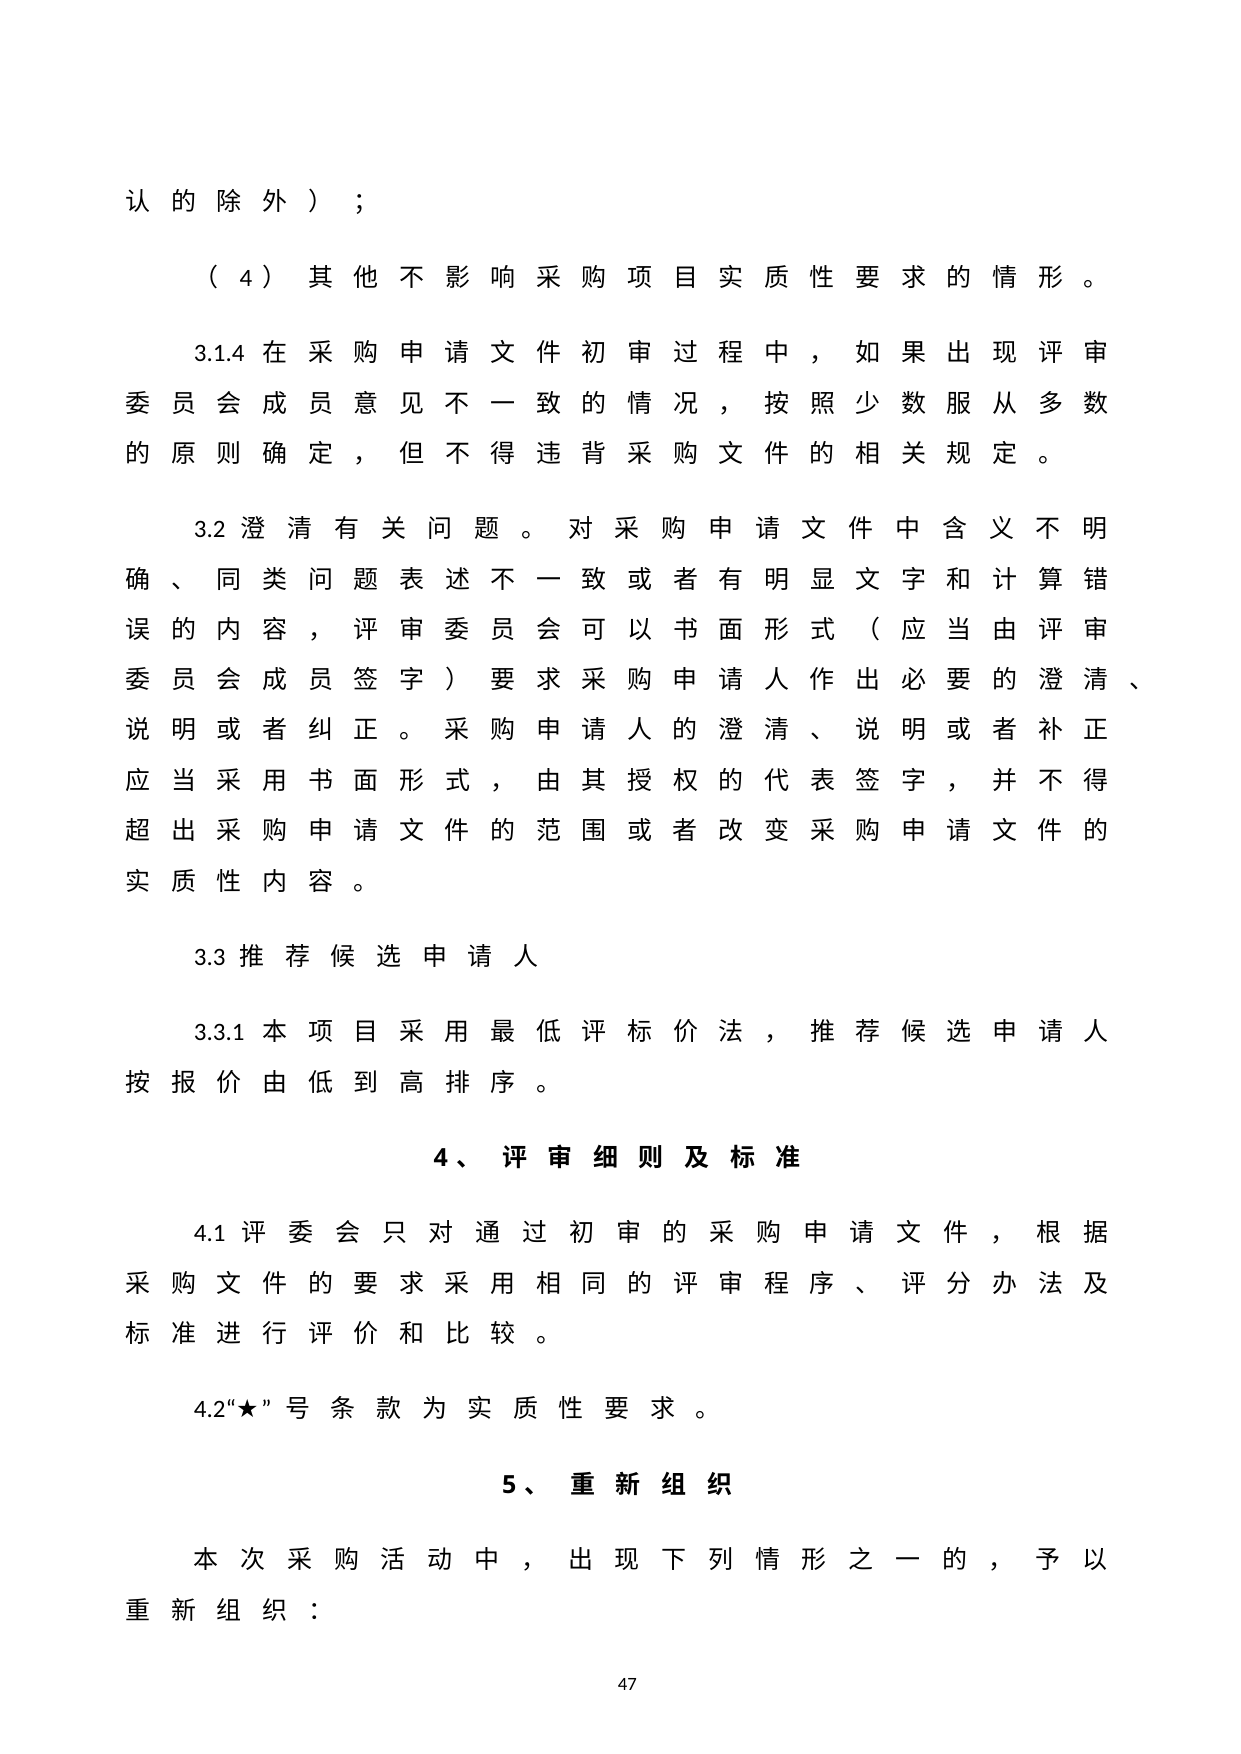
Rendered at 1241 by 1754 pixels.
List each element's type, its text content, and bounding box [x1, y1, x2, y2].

text 3.2澄清有关问题。对采购申请文件中含义不明确、同类问题表述不一致或者有明显文字和计算错误的内容，评审委员会可以书面形式（应当由评审委员会成员签字）要求采购申请人作出必要的澄清、说明或者纠正。采购申请人的澄清、说明或者补正应当采用书面形式，由其授权的代表签字，并不得超出采购申请文件的范围或者改变采购申请文件的实质性内容。 [125, 502, 1129, 904]
text （4）其他不影响采购项目实质性要求的情形。 [125, 250, 1129, 301]
text 4.2“★”号条款为实质性要求。 [125, 1382, 1129, 1432]
text 3.3.1本项目采用最低评标价法，推荐候选申请人按报价由低到高排序。 [125, 1005, 1129, 1105]
text 3.3推荐候选申请人 [125, 929, 1129, 980]
text 4.1 评委会只对通过初审的采购申请文件，根据采购文件的要求采用相同的评审程序、评分办法及标准进行评价和比较。 [125, 1206, 1129, 1357]
text 3.1.4在采购申请文件初审过程中，如果出现评审委员会成员意见不一致的情况，按照少数服从多数的原则确定，但不得违背采购文件的相关规定。 [125, 326, 1129, 477]
text 5、重新组织 [125, 1457, 1129, 1508]
text 本次采购活动中，出现下列情形之一的，予以重新组织： [125, 1533, 1129, 1633]
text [125, 175, 1129, 225]
text 4、评审细则及标准 [125, 1131, 1129, 1181]
